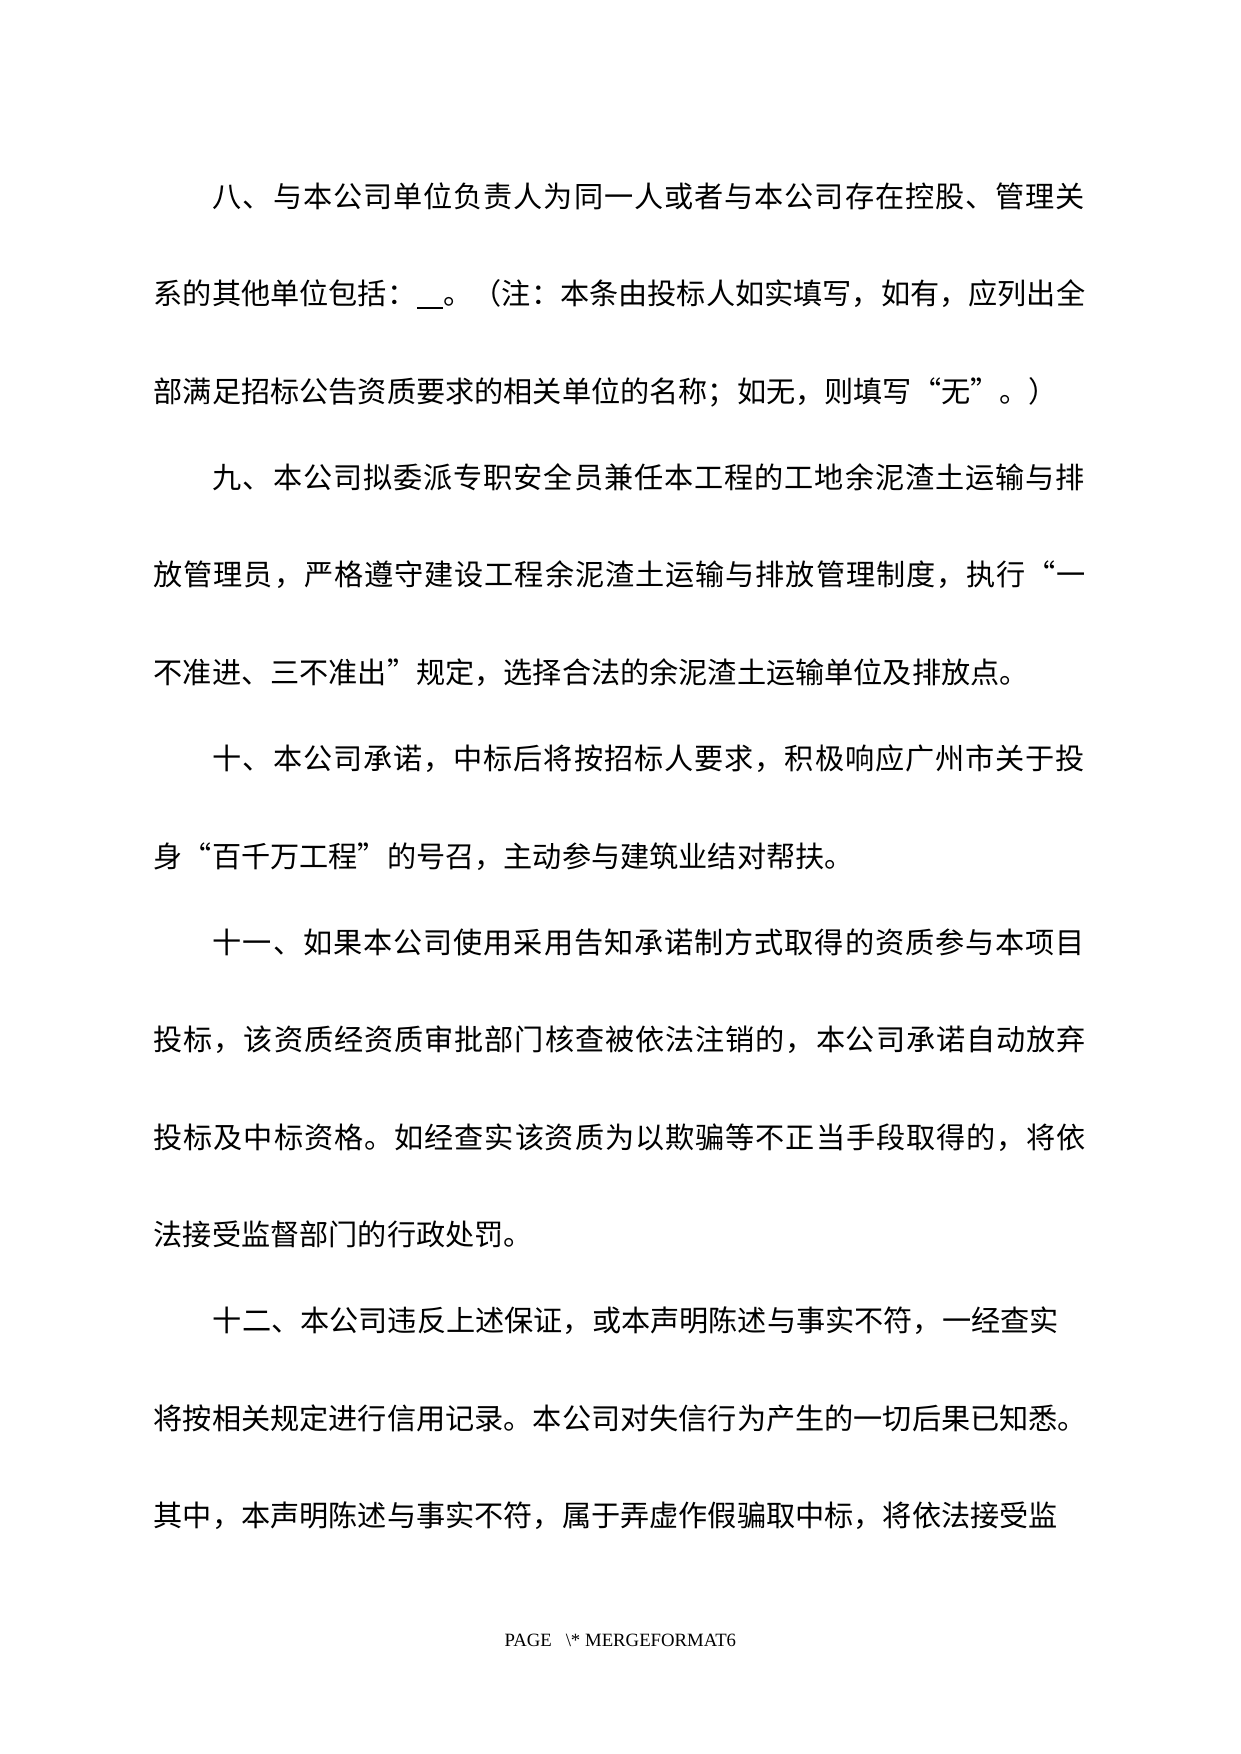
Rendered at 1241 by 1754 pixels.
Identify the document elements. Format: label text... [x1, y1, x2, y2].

text 十一、如果本公司使用采用告知承诺制方式取得的资质参与本项目投标，该资质经资质审批部门核查被依法注销的，本公司承诺自动放弃投标及中标资格。如经查实该资质为以欺骗等不正当手段取得的，将依法接受监督部门的行政处罚。 [153, 908, 1087, 1265]
text 十、本公司承诺，中标后将按招标人要求，积极响应广州市关于投身“百千万工程”的号召，主动参与建筑业结对帮扶。 [153, 724, 1087, 887]
text 八、与本公司单位负责人为同一人或者与本公司存在控股、管理关系的其他单位包括： 。（注：本条由投标人如实填写，如有，应列出全部满足招标公告资质要求的相关单位的名称；如无，则填写“无”。） [153, 162, 1087, 422]
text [153, 1287, 1087, 1547]
text 九、本公司拟委派专职安全员兼任本工程的工地余泥渣土运输与排放管理员，严格遵守建设工程余泥渣土运输与排放管理制度，执行“一不准进、三不准出”规定，选择合法的余泥渣土运输单位及排放点。 [153, 443, 1087, 703]
